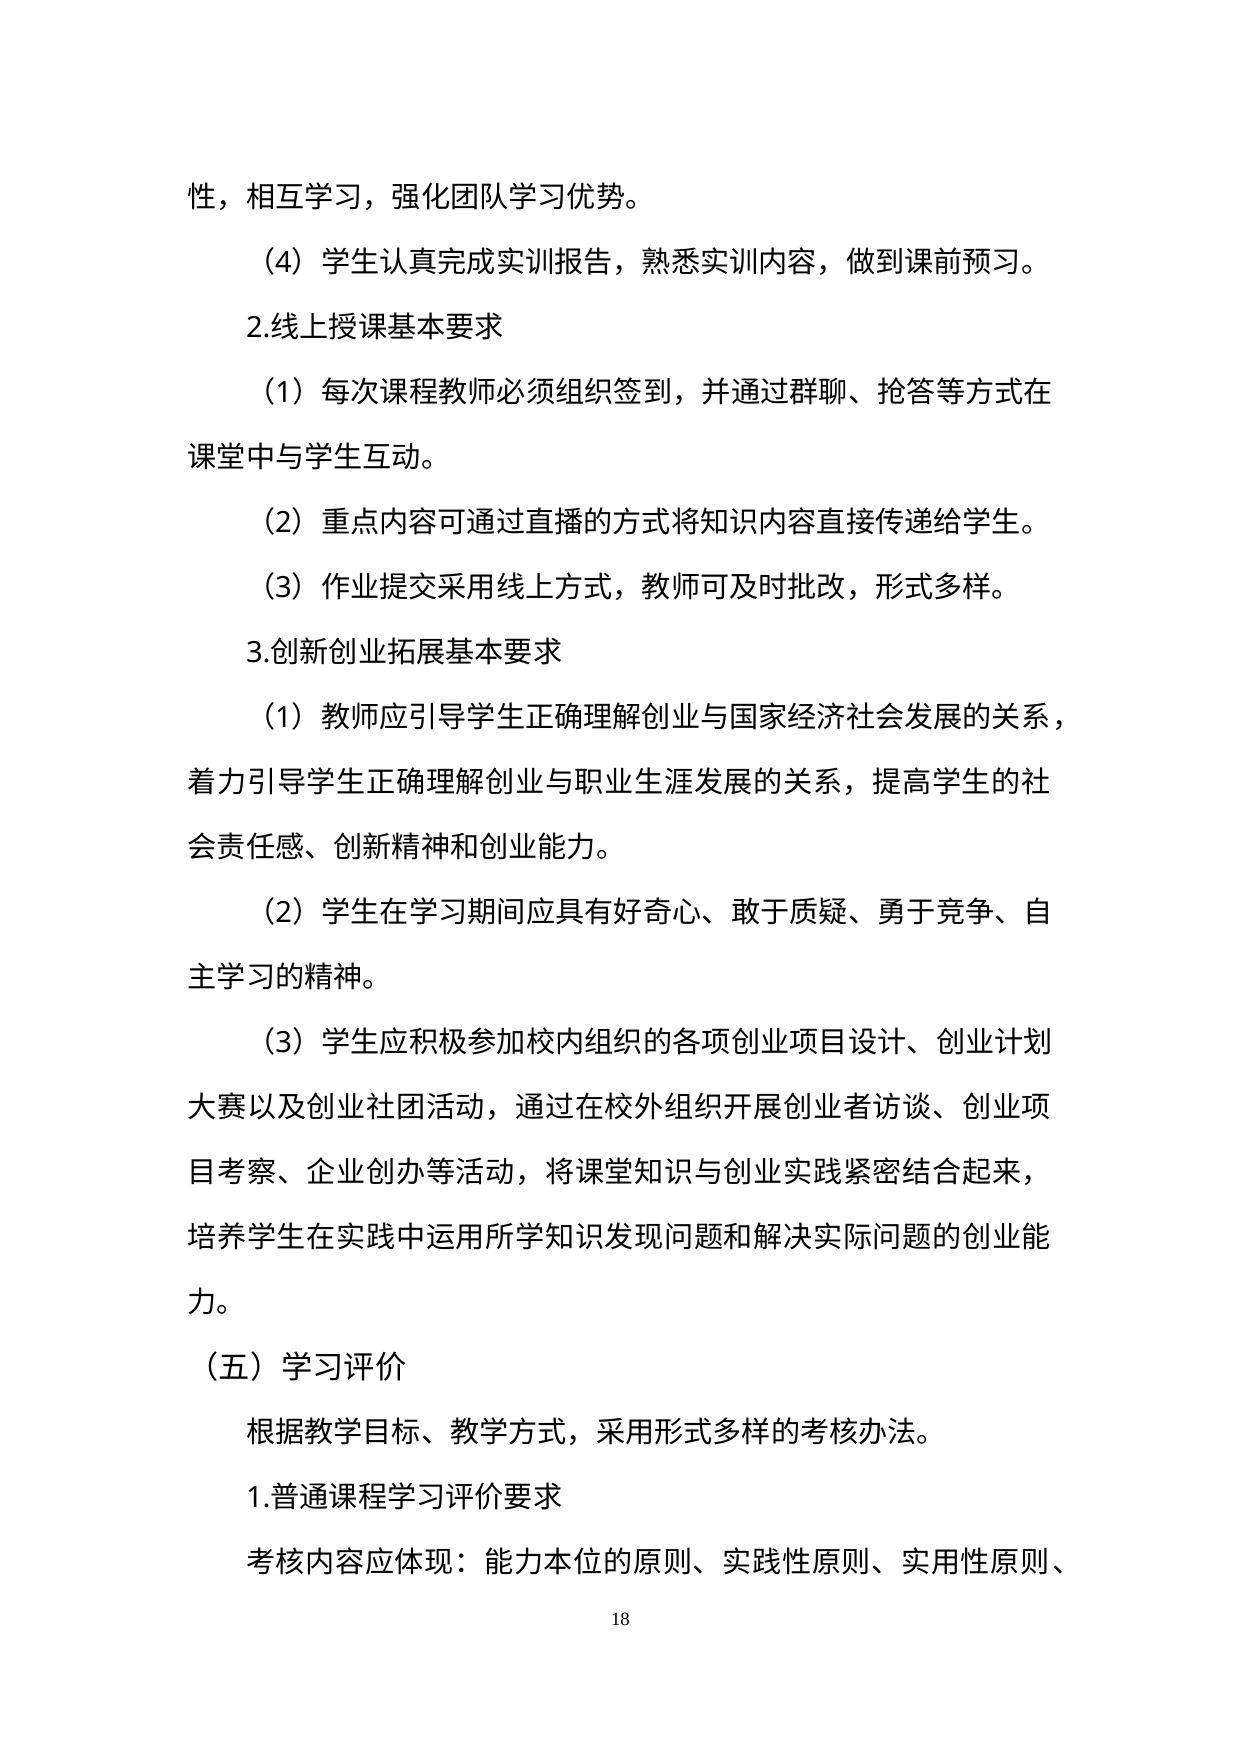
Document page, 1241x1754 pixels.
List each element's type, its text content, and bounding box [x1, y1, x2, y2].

text （五）学习评价 [187, 1332, 1053, 1397]
text （1）每次课程教师必须组织签到，并通过群聊、抢答等方式在课堂中与学生互动。 [187, 357, 1053, 487]
text （4）学生认真完成实训报告，熟悉实训内容，做到课前预习。 [187, 227, 1053, 292]
text （2）学生在学习期间应具有好奇心、敢于质疑、勇于竞争、自主学习的精神。 [187, 877, 1053, 1007]
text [187, 1527, 1053, 1592]
text 2.线上授课基本要求 [187, 292, 1053, 357]
text 1.普通课程学习评价要求 [187, 1462, 1053, 1527]
text （3）学生应积极参加校内组织的各项创业项目设计、创业计划大赛以及创业社团活动，通过在校外组织开展创业者访谈、创业项目考察、企业创办等活动，将课堂知识与创业实践紧密结合起来，培养学生在实践中运用所学知识发现问题和解决实际问题的创业能力。 [187, 1007, 1053, 1332]
text 3.创新创业拓展基本要求 [187, 617, 1053, 682]
text （3）作业提交采用线上方式，教师可及时批改，形式多样。 [187, 552, 1053, 617]
text （1）教师应引导学生正确理解创业与国家经济社会发展的关系，着力引导学生正确理解创业与职业生涯发展的关系，提高学生的社会责任感、创新精神和创业能力。 [187, 682, 1053, 877]
text （2）重点内容可通过直播的方式将知识内容直接传递给学生。 [187, 487, 1053, 552]
text 根据教学目标、教学方式，采用形式多样的考核办法。 [187, 1397, 1053, 1462]
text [187, 162, 1053, 227]
